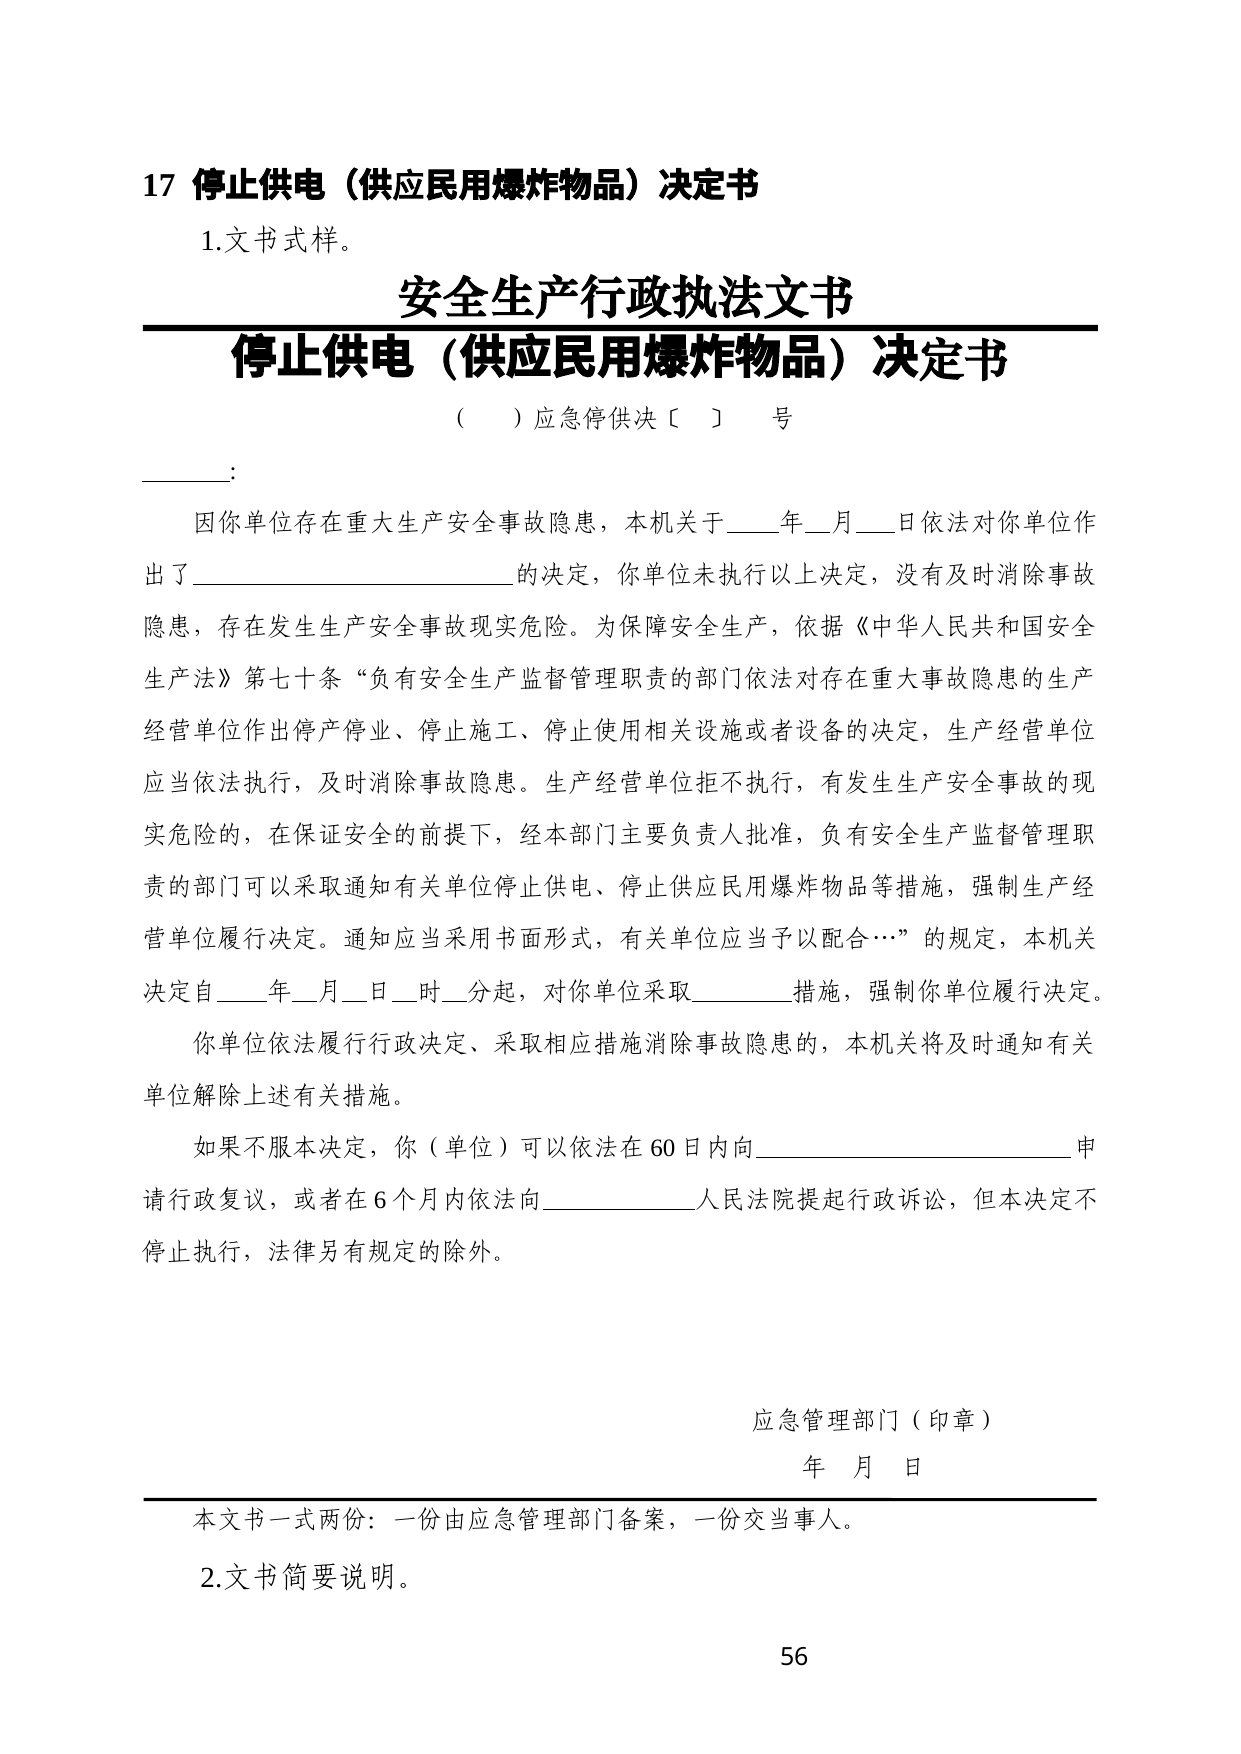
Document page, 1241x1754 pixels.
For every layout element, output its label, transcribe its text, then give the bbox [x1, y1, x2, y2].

subtitle 17 停止供电（供应民用爆炸物品）决定书 [142, 150, 1098, 208]
text 本文书一式两份：一份由应急管理部门备案，一份交当事人。 [142, 1487, 1098, 1539]
text 如果不服本决定，你（单位）可以依法在60日内向 申请行政复议，或者在6个月内依法向 人民法院提起行政诉讼，但本决定不停止执行，法律另有规定的除外。 [142, 1114, 1098, 1271]
text 年 月 日 [142, 1433, 1098, 1487]
text 因你单位存在重大生产安全事故隐患，本机关于 年 月 日依法对你单位作出了 的决定，你单位未执行以上决定，没有及时消除事故隐患，存在发生生产安全事故现实危险。为保障安全生产，依据《中华人民共和国安全生产法》第七十条“负有安全生产监督管理职责的部门依法对存在重大事故隐患的生产经营单位作出停产停业、停止施工、停止使用相关设施或者设备的决定，生产经营单位应当依法执行，及时消除事故隐患。生产经营单位拒不执行，有发生生产安全事故的现实危险的，在保证安全的前提下，经本部门主要负责人批准，负有安全生产监督管理职责的部门可以采取通知有关单位停止供电、停止供应民用爆炸物品等措施，强制生产经营单位履行决定。通知应当采用书面形式，有关单位应当予以配合…”的规定，本机关决定自 年 月 日 时 分起，对你单位采取 措施，强制你单位履行决定。 [142, 489, 1098, 1010]
text : [142, 437, 1098, 489]
text 2.文书简要说明。 [142, 1539, 1098, 1599]
text 应急管理部门（印章） [142, 1404, 1098, 1433]
text （ ）应急停供决〔 〕 号 [142, 385, 1098, 437]
text 安全生产行政执法文书 [142, 260, 1098, 323]
text 1.文书式样。 [142, 208, 1098, 260]
text 你单位依法履行行政决定、采取相应措施消除事故隐患的，本机关将及时通知有关单位解除上述有关措施。 [142, 1010, 1098, 1114]
text 停止供电（供应民用爆炸物品）决定书 [142, 332, 1098, 385]
